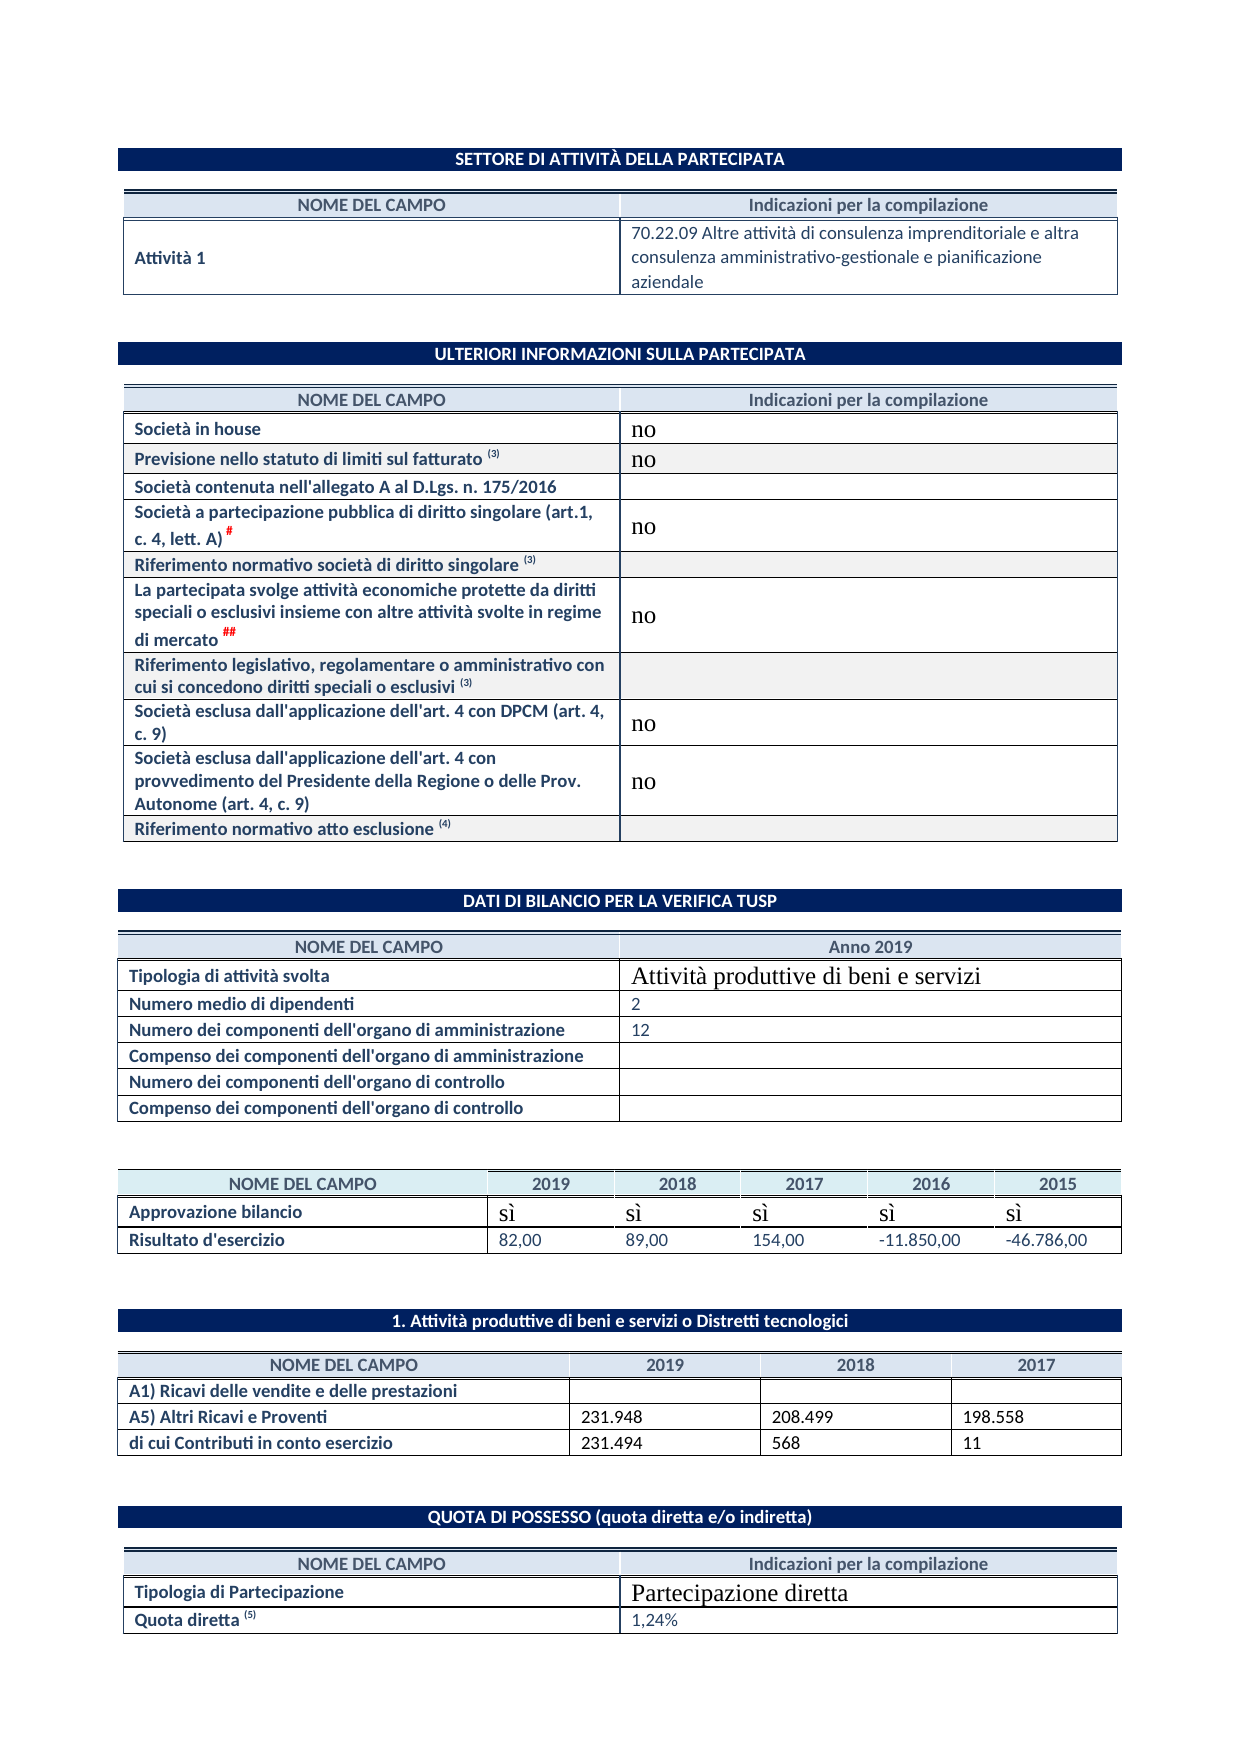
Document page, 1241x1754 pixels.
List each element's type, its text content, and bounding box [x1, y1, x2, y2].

table_header NOME DEL CAMPO [118, 1354, 569, 1377]
table_cell Approvazione bilancio [118, 1198, 487, 1226]
table_cell 1,24% [621, 1608, 1117, 1632]
table_cell 89,00 [615, 1228, 740, 1253]
table_cell A1) Ricavi delle vendite e delle prestazioni [118, 1380, 569, 1403]
table_header NOME DEL CAMPO [124, 1552, 619, 1574]
table_cell 198.558 [952, 1404, 1121, 1429]
table_cell 2 [620, 991, 1121, 1016]
table_header 2017 [952, 1354, 1122, 1377]
table_cell Riferimento normativo società di diritto singolare (3) [124, 552, 619, 577]
table_cell 231.948 [570, 1404, 760, 1429]
table_cell Numero dei componenti dell'organo di controllo [118, 1069, 619, 1094]
table_cell di cui Contributi in conto esercizio [118, 1430, 569, 1455]
table_cell 154,00 [741, 1228, 867, 1253]
table_cell 11 [952, 1430, 1121, 1455]
table_cell La partecipata svolge attività economiche protette da diritti speciali o esclusivi insieme con altre attività svolte in regime di mercato ## [124, 578, 619, 652]
table_header NOME DEL CAMPO [124, 194, 619, 217]
table_cell [620, 1069, 1121, 1094]
table_cell Società a partecipazione pubblica di diritto singolare (art.1, c. 4, lett. A) # [124, 500, 619, 551]
table_cell Società esclusa dall'applicazione dell'art. 4 con provvedimento del Presidente della Regione o delle Prov. Autonome (art. 4, c. 9) [124, 746, 619, 815]
table_header Indicazioni per la compilazione [621, 1552, 1117, 1574]
table_cell [620, 961, 1121, 990]
table_cell Numero medio di dipendenti [118, 991, 619, 1016]
table_header 2015 [995, 1172, 1121, 1194]
table_cell 82,00 [488, 1228, 614, 1253]
table_header Indicazioni per la compilazione [621, 194, 1117, 217]
table_cell [621, 816, 1117, 841]
table_cell Riferimento legislativo, regolamentare o amministrativo con cui si concedono diritti speciali o esclusivi (3) [124, 653, 619, 698]
table_cell Società in house [124, 414, 619, 443]
table_header 2018 [761, 1354, 951, 1377]
table_cell Società esclusa dall'applicazione dell'art. 4 con DPCM (art. 4, c. 9) [124, 700, 619, 745]
table_header NOME DEL CAMPO [124, 388, 619, 411]
table_header Anno 2019 [620, 935, 1121, 958]
table_cell 208.499 [761, 1404, 951, 1429]
table_cell [621, 474, 1117, 499]
table_header Indicazioni per la compilazione [621, 388, 1117, 411]
table_cell [761, 1380, 951, 1403]
table_cell Tipologia di attività svolta [118, 961, 619, 990]
table_cell 12 [620, 1017, 1121, 1042]
table_cell Risultato d'esercizio [118, 1228, 487, 1253]
table_cell Previsione nello statuto di limiti sul fatturato (3) [124, 444, 619, 473]
table_cell [620, 1096, 1121, 1121]
table_cell -11.850,00 [868, 1228, 994, 1253]
table_header 2019 [570, 1354, 760, 1377]
text QUOTA DI POSSESSO (quota diretta e/o indiretta) [118, 1506, 1122, 1528]
table_cell 568 [761, 1430, 951, 1455]
table_cell 231.494 [570, 1430, 760, 1455]
table_cell [570, 1380, 760, 1403]
table_header 2018 [615, 1172, 740, 1194]
table_cell [620, 1043, 1121, 1068]
table_cell Attività 1 [124, 221, 619, 294]
table_cell 70.22.09 Altre attività di consulenza imprenditoriale e altra consulenza amministrativo-gestionale e pianificazione aziendale [621, 221, 1117, 294]
table_cell -46.786,00 [995, 1228, 1121, 1253]
table_header NOME DEL CAMPO [118, 1170, 487, 1194]
table_cell [621, 653, 1117, 698]
text DATI DI BILANCIO PER LA VERIFICA TUSP [118, 889, 1122, 912]
table_cell Numero dei componenti dell'organo di amministrazione [118, 1017, 619, 1042]
table_cell Compenso dei componenti dell'organo di controllo [118, 1096, 619, 1121]
table_cell A5) Altri Ricavi e Proventi [118, 1404, 569, 1429]
text SETTORE DI ATTIVITÀ DELLA PARTECIPATA [118, 148, 1122, 171]
table_cell [952, 1380, 1121, 1403]
text 1. Attività produttive di beni e servizi o Distretti tecnologici [118, 1309, 1122, 1332]
table_header NOME DEL CAMPO [118, 935, 619, 958]
table_header 2019 [488, 1172, 614, 1194]
table_cell Tipologia di Partecipazione [124, 1578, 619, 1606]
table_header 2017 [741, 1172, 867, 1194]
table_cell Riferimento normativo atto esclusione (4) [124, 816, 619, 841]
table_cell Società contenuta nell'allegato A al D.Lgs. n. 175/2016 [124, 474, 619, 499]
table_cell [621, 552, 1117, 577]
table_cell Compenso dei componenti dell'organo di amministrazione [118, 1043, 619, 1068]
table_cell Quota diretta (5) [124, 1608, 619, 1632]
text ULTERIORI INFORMAZIONI SULLA PARTECIPATA [118, 342, 1122, 365]
table_header 2016 [868, 1172, 994, 1194]
